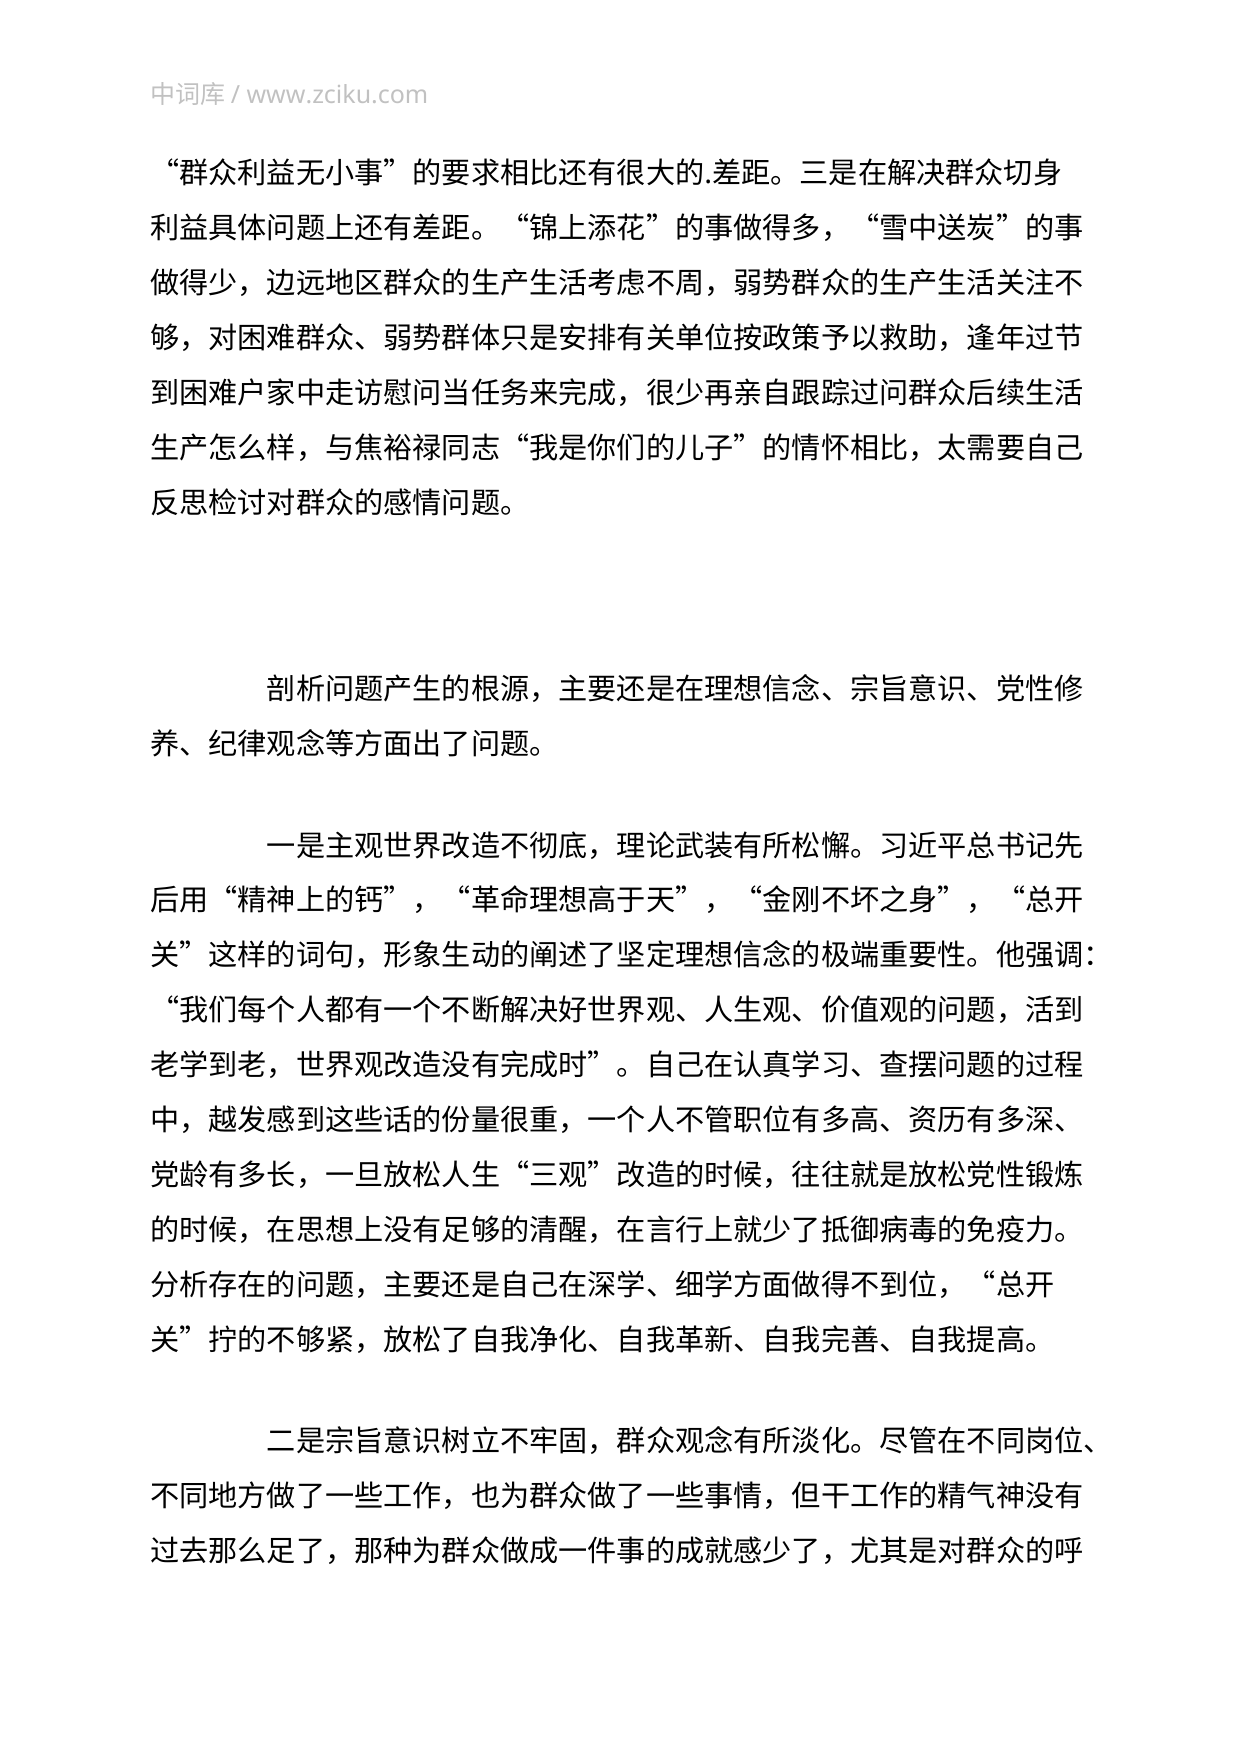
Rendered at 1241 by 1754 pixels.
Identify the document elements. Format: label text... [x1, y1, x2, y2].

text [150, 1418, 1090, 1570]
text 一是主观世界改造不彻底，理论武装有所松懈。习近平总书记先后用“精神上的钙”，“革命理想高于天”，“金刚不坏之身”，“总开关”这样的词句，形象生动的阐述了坚定理想信念的极端重要性。他强调：“我们每个人都有一个不断解决好世界观、人生观、价值观的问题，活到老学到老，世界观改造没有完成时”。自己在认真学习、查摆问题的过程中，越发感到这些话的份量很重，一个人不管职位有多高、资历有多深、党龄有多长，一旦放松人生“三观”改造的时候，往往就是放松党性锻炼的时候，在思想上没有足够的清醒，在言行上就少了抵御病毒的免疫力。分析存在的问题，主要还是自己在深学、细学方面做得不到位，“总开关”拧的不够紧，放松了自我净化、自我革新、自我完善、自我提高。 [150, 822, 1090, 1358]
text 剖析问题产生的根源，主要还是在理想信念、宗旨意识、党性修养、纪律观念等方面出了问题。 [150, 665, 1090, 763]
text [150, 150, 1090, 522]
